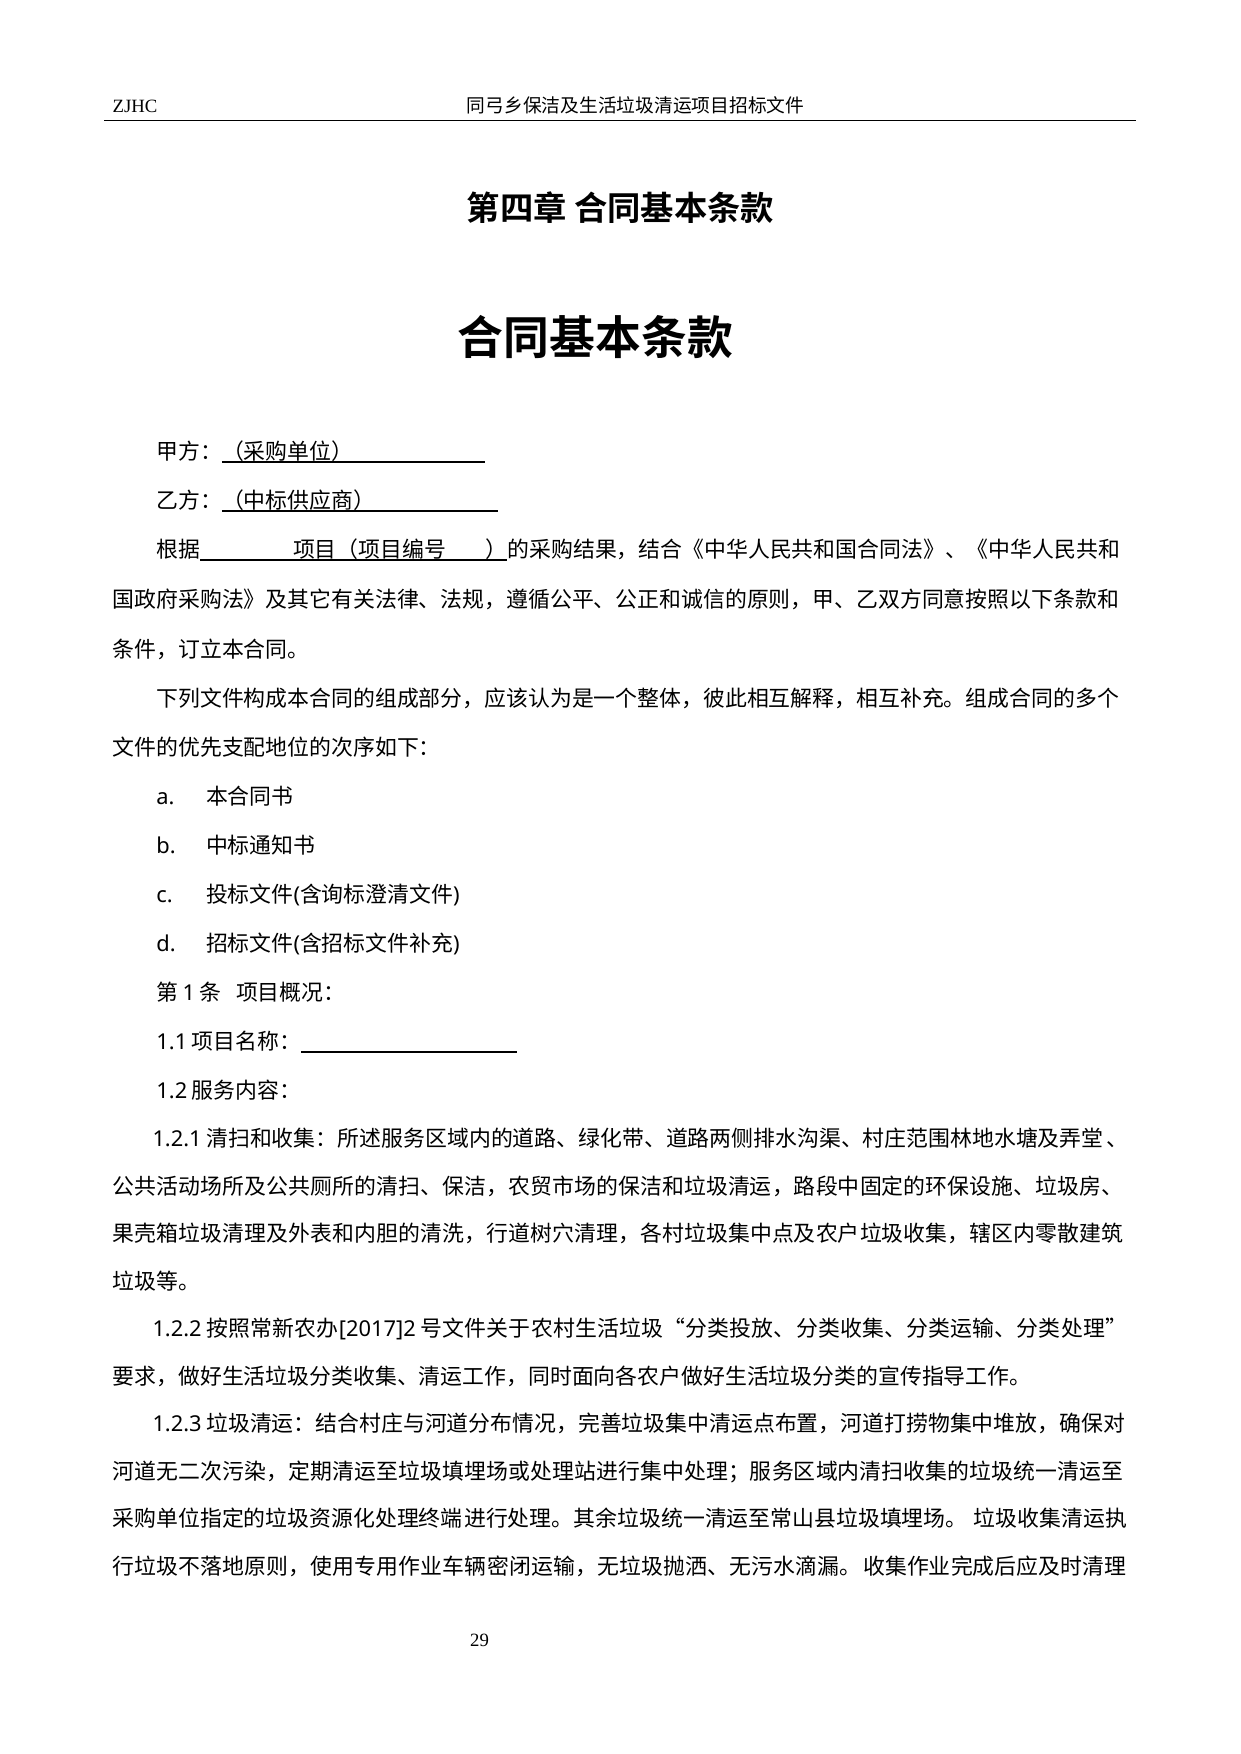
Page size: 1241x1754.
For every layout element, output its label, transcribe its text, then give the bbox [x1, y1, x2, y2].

text a. 本合同书 [112, 778, 1128, 812]
text d. 招标文件(含招标文件补充) [112, 925, 1128, 958]
text 1.2服务内容： [112, 1072, 1128, 1105]
text 1.2.1清扫和收集：所述服务区域内的道路、绿化带、道路两侧排水沟渠、村庄范围林地水塘及弄堂、公共活动场所及公共厕所的清扫、保洁，农贸市场的保洁和垃圾清运，路段中固定的环保设施、垃圾房、果壳箱垃圾清理及外表和内胆的清洗，行道树穴清理，各村垃圾集中点及农户垃圾收集，辖区内零散建筑垃圾等。 [112, 1121, 1128, 1295]
text 根据 项目（项目编号 ）的采购结果，结合《中华人民共和国合同法》、《中华人民共和国政府采购法》及其它有关法律、法规，遵循公平、公正和诚信的原则，甲、乙双方同意按照以下条款和条件，订立本合同。 [112, 531, 1128, 664]
text 甲方：（采购单位） [112, 433, 1128, 467]
text 下列文件构成本合同的组成部分，应该认为是一个整体，彼此相互解释，相互补充。组成合同的多个文件的优先支配地位的次序如下： [112, 680, 1128, 763]
text 乙方：（中标供应商） [112, 482, 1128, 516]
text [112, 1406, 1128, 1581]
text c. 投标文件(含询标澄清文件) [112, 876, 1128, 909]
text b. 中标通知书 [112, 827, 1128, 861]
text 1.2.2按照常新农办[2017]2号文件关于农村生活垃圾“分类投放、分类收集、分类运输、分类处理”要求，做好生活垃圾分类收集、清运工作，同时面向各农户做好生活垃圾分类的宣传指导工作。 [112, 1311, 1128, 1391]
subtitle 合同基本条款 [112, 285, 1128, 384]
list 合同基本条款 [112, 173, 1128, 239]
text 1.1项目名称： [112, 1023, 1128, 1056]
text 第1条 项目概况： [112, 974, 1128, 1007]
